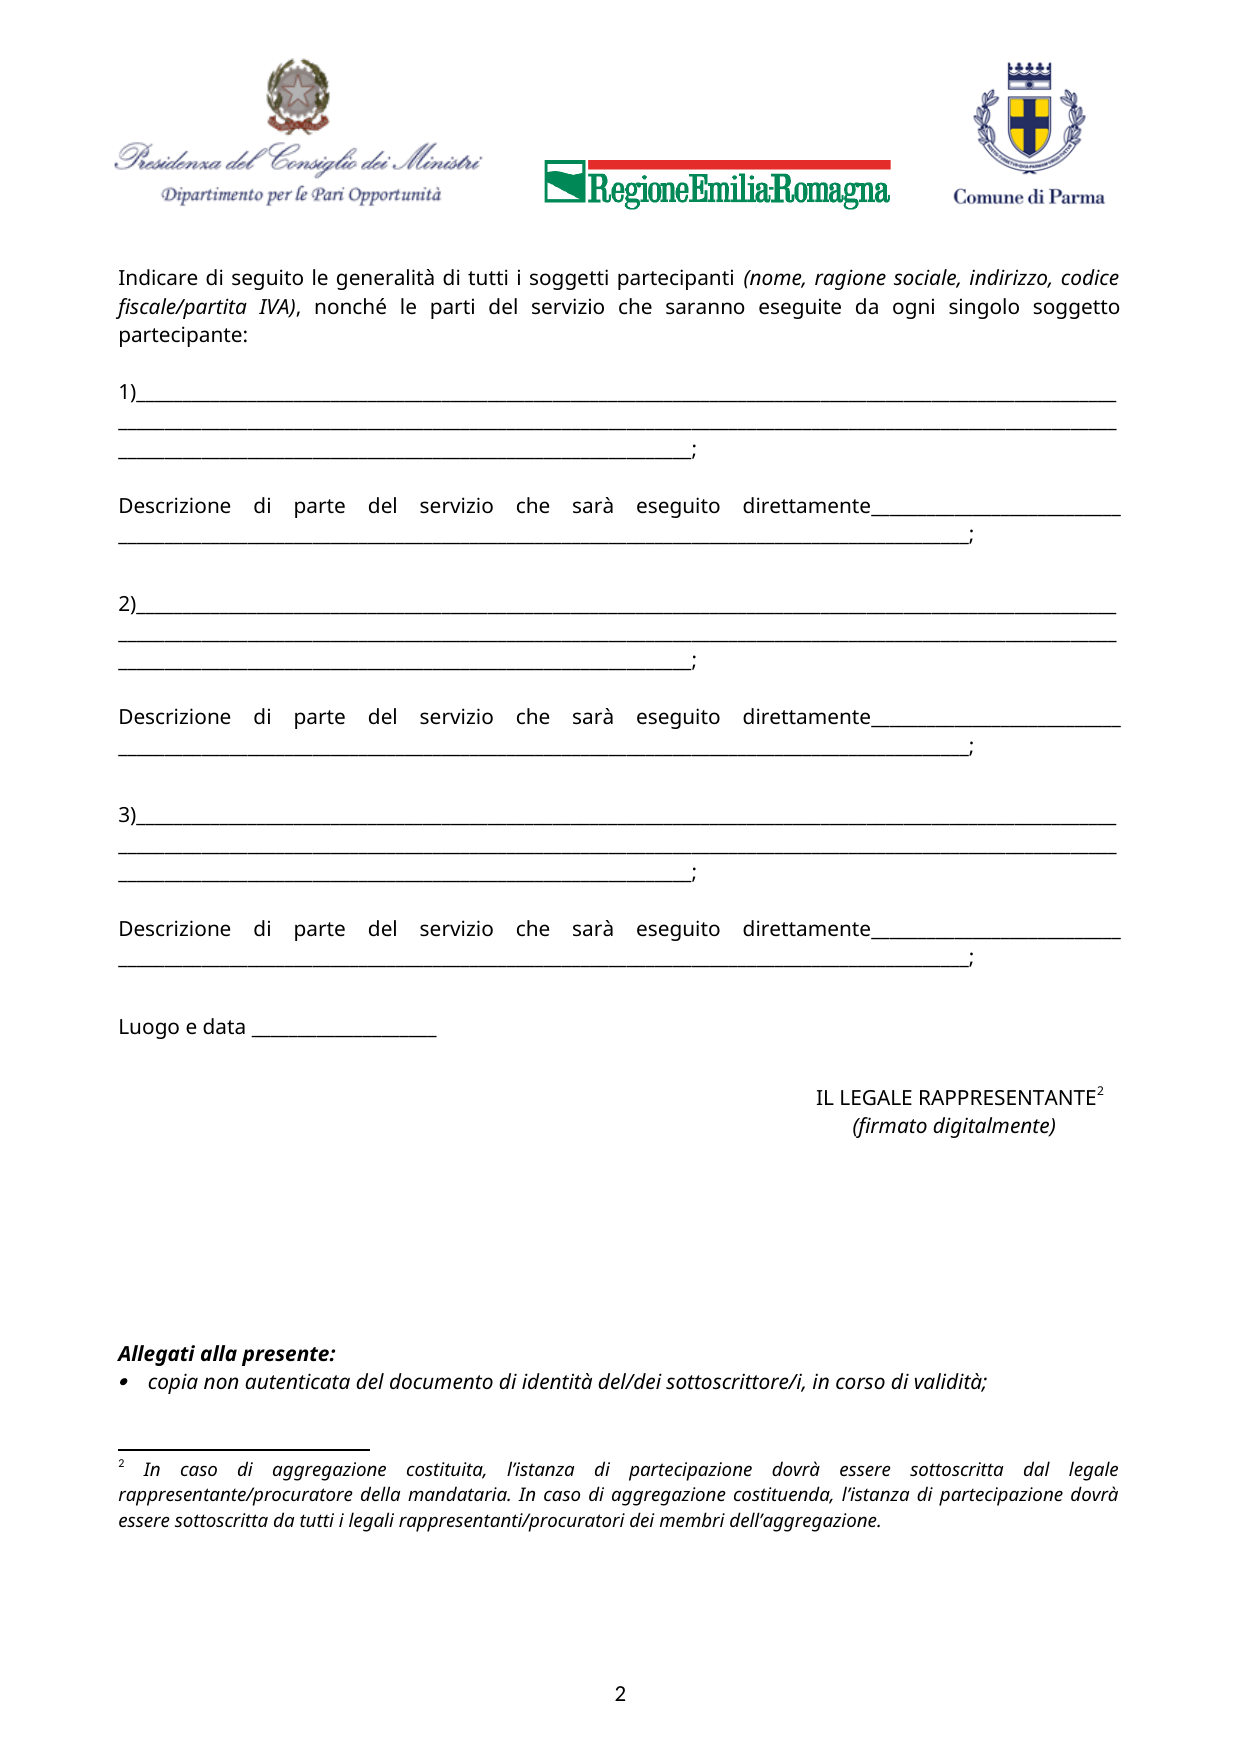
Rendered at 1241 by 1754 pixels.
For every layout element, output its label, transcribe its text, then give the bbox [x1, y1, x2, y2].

text Descrizione di parte del servizio che sarà eseguito direttamente___________________________ ____________________________________________________________________________________________; [118, 491, 1122, 548]
text Descrizione di parte del servizio che sarà eseguito direttamente___________________________ ____________________________________________________________________________________________; [118, 702, 1122, 759]
text (firmato digitalmente) [842, 1111, 1063, 1140]
picture [86, 47, 503, 209]
text Allegati alla presente: [118, 1339, 1122, 1367]
text Luogo e data ____________________ [118, 1012, 1122, 1040]
list copia non autenticata del documento di identità del/dei sottoscrittore/i, in corso di validità; [118, 1367, 1122, 1396]
text IL LEGALE RAPPRESENTANTE [797, 1083, 1122, 1111]
picture [544, 160, 891, 211]
text 1)____________________________________________________________________________________________________________________________________________________________________________________________________________________________________________________________________________________; [118, 377, 1122, 462]
text Indicare di seguito le generalità di tutti i soggetti partecipanti (nome, ragione sociale, indirizzo, codice fiscale/partita IVA), nonché le parti del servizio che saranno eseguite da ogni singolo soggetto partecipante: [118, 263, 1122, 349]
text 3)____________________________________________________________________________________________________________________________________________________________________________________________________________________________________________________________________________________; [118, 800, 1122, 886]
text Descrizione di parte del servizio che sarà eseguito direttamente___________________________ ____________________________________________________________________________________________; [118, 914, 1122, 971]
picture [947, 54, 1111, 208]
text 2)____________________________________________________________________________________________________________________________________________________________________________________________________________________________________________________________________________________; [118, 589, 1122, 674]
